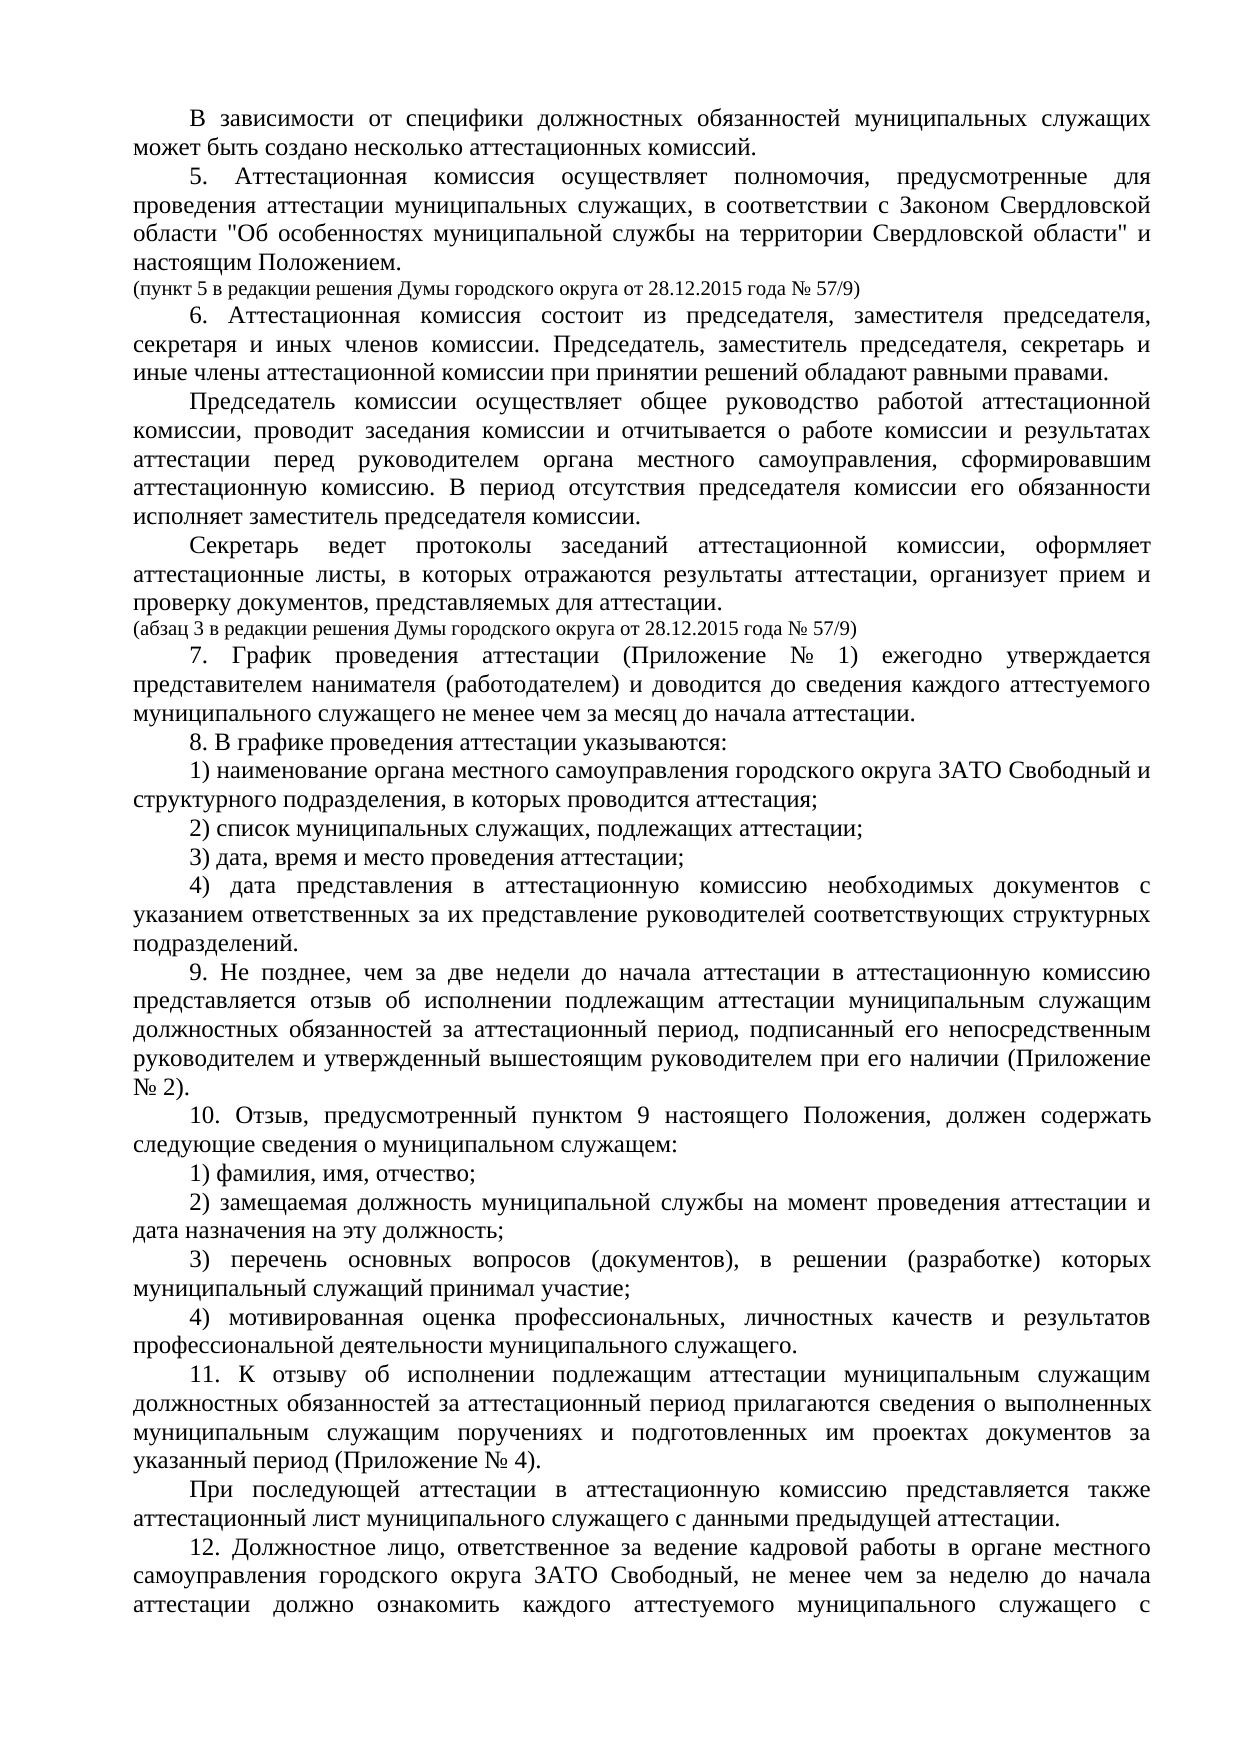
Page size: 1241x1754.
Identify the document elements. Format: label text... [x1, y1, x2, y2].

text 2) список муниципальных служащих, подлежащих аттестации; [133, 813, 1152, 842]
text В зависимости от специфики должностных обязанностей муниципальных служащих может быть создано несколько аттестационных комиссий. [133, 103, 1152, 161]
text При последующей аттестации в аттестационную комиссию представляется также аттестационный лист муниципального служащего с данными предыдущей аттестации. [133, 1474, 1152, 1532]
text (пункт 5 в редакции решения Думы городского округа от 28.12.2015 года № 57/9) [133, 276, 1152, 300]
text 7. График проведения аттестации (Приложение № 1) ежегодно утверждается представителем нанимателя (работодателем) и доводится до сведения каждого аттестуемого муниципального служащего не менее чем за месяц до начала аттестации. [133, 640, 1152, 727]
text 1) фамилия, имя, отчество; [133, 1158, 1152, 1187]
text 9. Не позднее, чем за две недели до начала аттестации в аттестационную комиссию представляется отзыв об исполнении подлежащим аттестации муниципальным служащим должностных обязанностей за аттестационный период, подписанный его непосредственным руководителем и утвержденный вышестоящим руководителем при его наличии (Приложение № 2). [133, 957, 1152, 1100]
text 4) мотивированная оценка профессиональных, личностных качеств и результатов профессиональной деятельности муниципального служащего. [133, 1302, 1152, 1359]
text Секретарь ведет протоколы заседаний аттестационной комиссии, оформляет аттестационные листы, в которых отражаются результаты аттестации, организует прием и проверку документов, представляемых для аттестации. [133, 530, 1152, 616]
text (абзац 3 в редакции решения Думы городского округа от 28.12.2015 года № 57/9) [133, 616, 1152, 640]
text 5. Аттестационная комиссия осуществляет полномочия, предусмотренные для проведения аттестации муниципальных служащих, в соответствии с Законом Свердловской области "Об особенностях муниципальной службы на территории Свердловской области" и настоящим Положением. [133, 161, 1152, 276]
text 4) дата представления в аттестационную комиссию необходимых документов с указанием ответственных за их представление руководителей соответствующих структурных подразделений. [133, 870, 1152, 957]
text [133, 1532, 1152, 1618]
text 10. Отзыв, предусмотренный пунктом 9 настоящего Положения, должен содержать следующие сведения о муниципальном служащем: [133, 1100, 1152, 1158]
text Председатель комиссии осуществляет общее руководство работой аттестационной комиссии, проводит заседания комиссии и отчитывается о работе комиссии и результатах аттестации перед руководителем органа местного самоуправления, сформировавшим аттестационную комиссию. В период отсутствия председателя комиссии его обязанности исполняет заместитель председателя комиссии. [133, 386, 1152, 530]
text 8. В графике проведения аттестации указываются: [133, 727, 1152, 755]
text 2) замещаемая должность муниципальной службы на момент проведения аттестации и дата назначения на эту должность; [133, 1187, 1152, 1244]
text 1) наименование органа местного самоуправления городского округа ЗАТО Свободный и структурного подразделения, в которых проводится аттестация; [133, 755, 1152, 813]
text 3) перечень основных вопросов (документов), в решении (разработке) которых муниципальный служащий принимал участие; [133, 1244, 1152, 1302]
text 11. К отзыву об исполнении подлежащим аттестации муниципальным служащим должностных обязанностей за аттестационный период прилагаются сведения о выполненных муниципальным служащим поручениях и подготовленных им проектах документов за указанный период (Приложение № 4). [133, 1359, 1152, 1474]
text 6. Аттестационная комиссия состоит из председателя, заместителя председателя, секретаря и иных членов комиссии. Председатель, заместитель председателя, секретарь и иные члены аттестационной комиссии при принятии решений обладают равными правами. [133, 300, 1152, 386]
text 3) дата, время и место проведения аттестации; [133, 842, 1152, 870]
